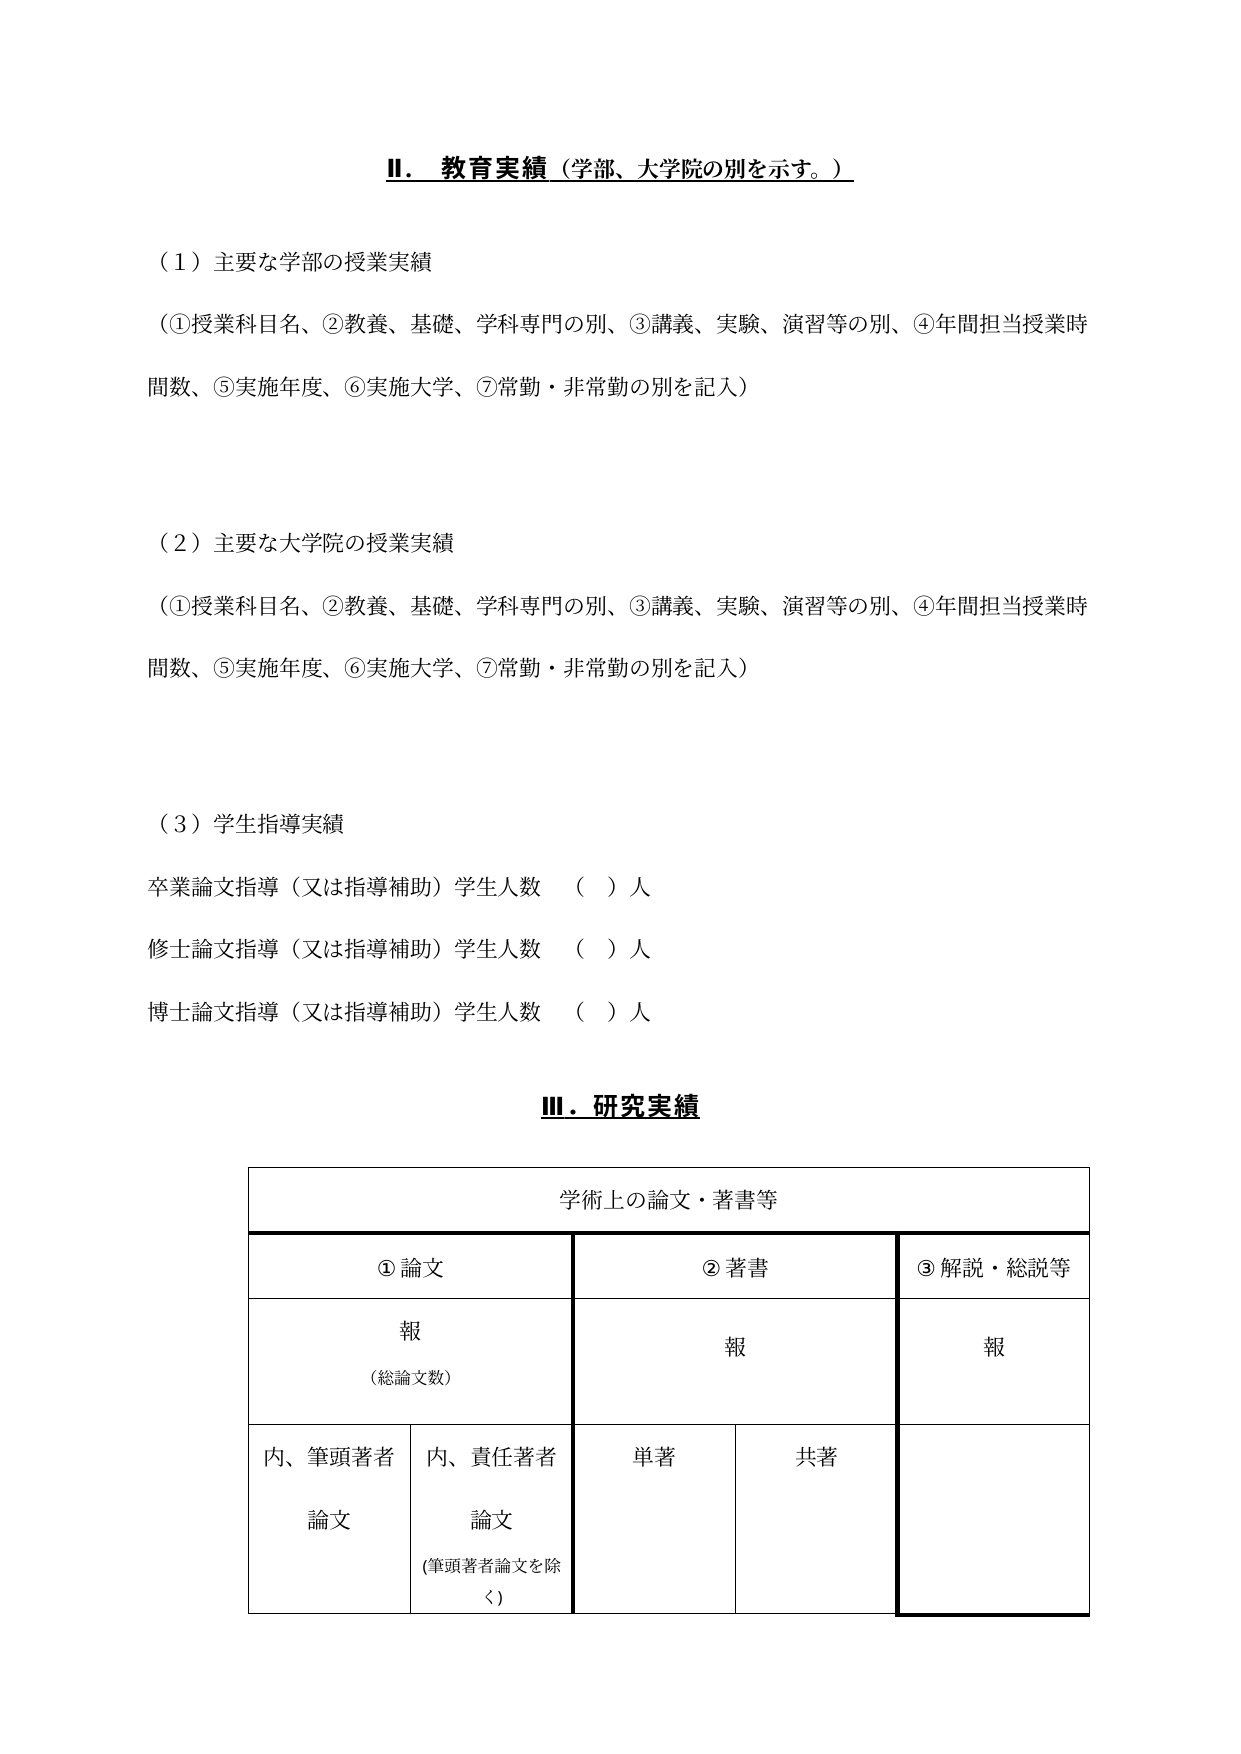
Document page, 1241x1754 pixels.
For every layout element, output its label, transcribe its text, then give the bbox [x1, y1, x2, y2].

text Ⅲ．研究実績 [148, 1073, 1092, 1136]
text （①授業科目名、②教養、基礎、学科専門の別、③講義、実験、演習等の別、④年間担当授業時間数、⑤実施年度、⑥実施大学、⑦常勤・非常勤の別を記入） [148, 573, 1092, 698]
table_cell 内、責任著者論文 (筆頭著者論文を除く) [411, 1425, 571, 1612]
table_cell ②著書 [575, 1235, 895, 1298]
table_cell 共著 [736, 1425, 895, 1612]
table_cell ①論文 [249, 1235, 571, 1298]
table_cell ③解説・総説等 [900, 1235, 1089, 1298]
text （①授業科目名、②教養、基礎、学科専門の別、③講義、実験、演習等の別、④年間担当授業時間数、⑤実施年度、⑥実施大学、⑦常勤・非常勤の別を記入） [148, 292, 1092, 417]
text 博士論文指導（又は指導補助）学生人数 （ ）人 [148, 979, 1092, 1042]
table_cell 報 （総論文数） [249, 1299, 571, 1424]
table_cell 報 [900, 1299, 1089, 1424]
text Ⅱ. 教育実績（学部、大学院の別を示す。） [148, 136, 1092, 198]
text （１）主要な学部の授業実績 [148, 229, 1092, 292]
text 卒業論文指導（又は指導補助）学生人数 （ ）人 [148, 854, 1092, 917]
table_header 学術上の論文・著書等 [249, 1168, 1089, 1231]
table_cell [900, 1425, 1089, 1612]
table_cell 報 [575, 1299, 895, 1424]
text 修士論文指導（又は指導補助）学生人数 （ ）人 [148, 917, 1092, 979]
table_cell 単著 [575, 1425, 735, 1612]
text （３）学生指導実績 [148, 792, 1092, 854]
table_cell 内、筆頭著者論文 [249, 1425, 410, 1612]
text （２）主要な大学院の授業実績 [148, 511, 1092, 573]
